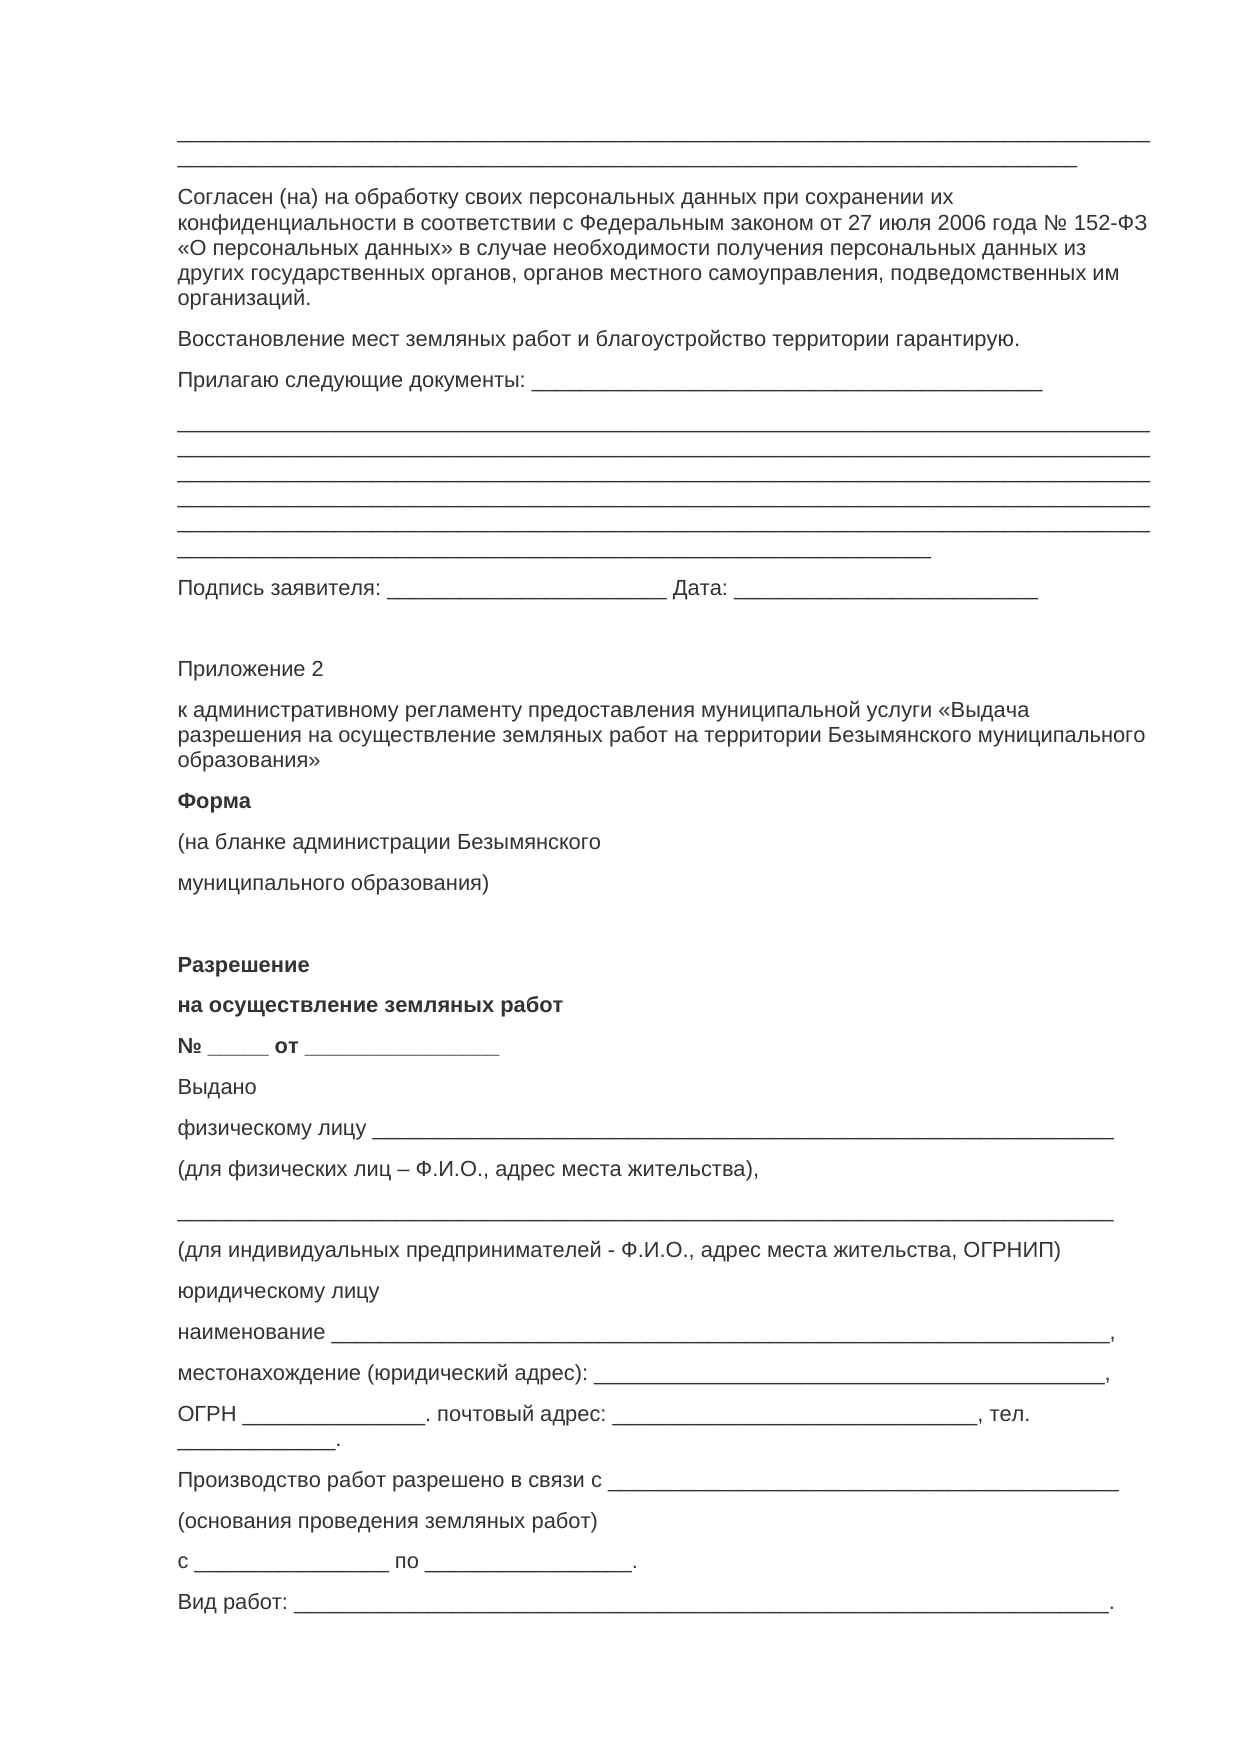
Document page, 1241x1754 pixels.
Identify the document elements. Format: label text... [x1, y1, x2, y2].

text Выдано [177, 1074, 1152, 1099]
text Приложение 2 [177, 656, 1152, 681]
text Подпись заявителя: _______________________ Дата: _________________________ [177, 574, 1152, 599]
text № _____ от ________________ [177, 1033, 1152, 1058]
text Производство работ разрешено в связи с __________________________________________ [177, 1467, 1152, 1492]
text (для физических лиц – Ф.И.О., адрес места жительства), [177, 1156, 1152, 1181]
text Форма [177, 788, 1152, 813]
text на осуществление земляных работ [177, 992, 1152, 1017]
text ОГРН _______________. почтовый адрес: ______________________________, тел. _____________. [177, 1401, 1152, 1451]
text Восстановление мест земляных работ и благоустройство территории гарантирую. [177, 326, 1152, 351]
text к административному регламенту предоставления муниципальной услуги «Выдача разрешения на осуществление земляных работ на территории Безымянского муниципального образования» [177, 697, 1152, 772]
text наименование ________________________________________________________________, [177, 1319, 1152, 1344]
text с ________________ по _________________. [177, 1548, 1152, 1573]
text _____________________________________________________________________________ [177, 1196, 1152, 1222]
text (основания проведения земляных работ) [177, 1507, 1152, 1533]
text ______________________________________________________________________________________________________________________________________________________________________________________________________________________________________________________________________________________________________________________________________________________________________________________________________________________________________________________________________________ [177, 407, 1152, 559]
text Прилагаю следующие документы: __________________________________________ [177, 367, 1152, 392]
text Разрешение [177, 951, 1152, 977]
text муниципального образования) [177, 870, 1152, 895]
text Согласен (на) на обработку своих персональных данных при сохранении их конфиденциальности в соответствии с Федеральным законом от 27 июля 2006 года № 152-ФЗ «О персональных данных» в случае необходимости получения персональных данных из других государственных органов, органов местного самоуправления, подведомственных им организаций. [177, 184, 1152, 310]
text местонахождение (юридический адрес): __________________________________________, [177, 1360, 1152, 1385]
text юридическому лицу [177, 1278, 1152, 1303]
text Вид работ: ___________________________________________________________________. [177, 1589, 1152, 1614]
text (на бланке администрации Безымянского [177, 829, 1152, 854]
text (для индивидуальных предпринимателей - Ф.И.О., адрес места жительства, ОГРНИП) [177, 1237, 1152, 1262]
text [177, 118, 1152, 168]
text физическому лицу _____________________________________________________________ [177, 1115, 1152, 1140]
